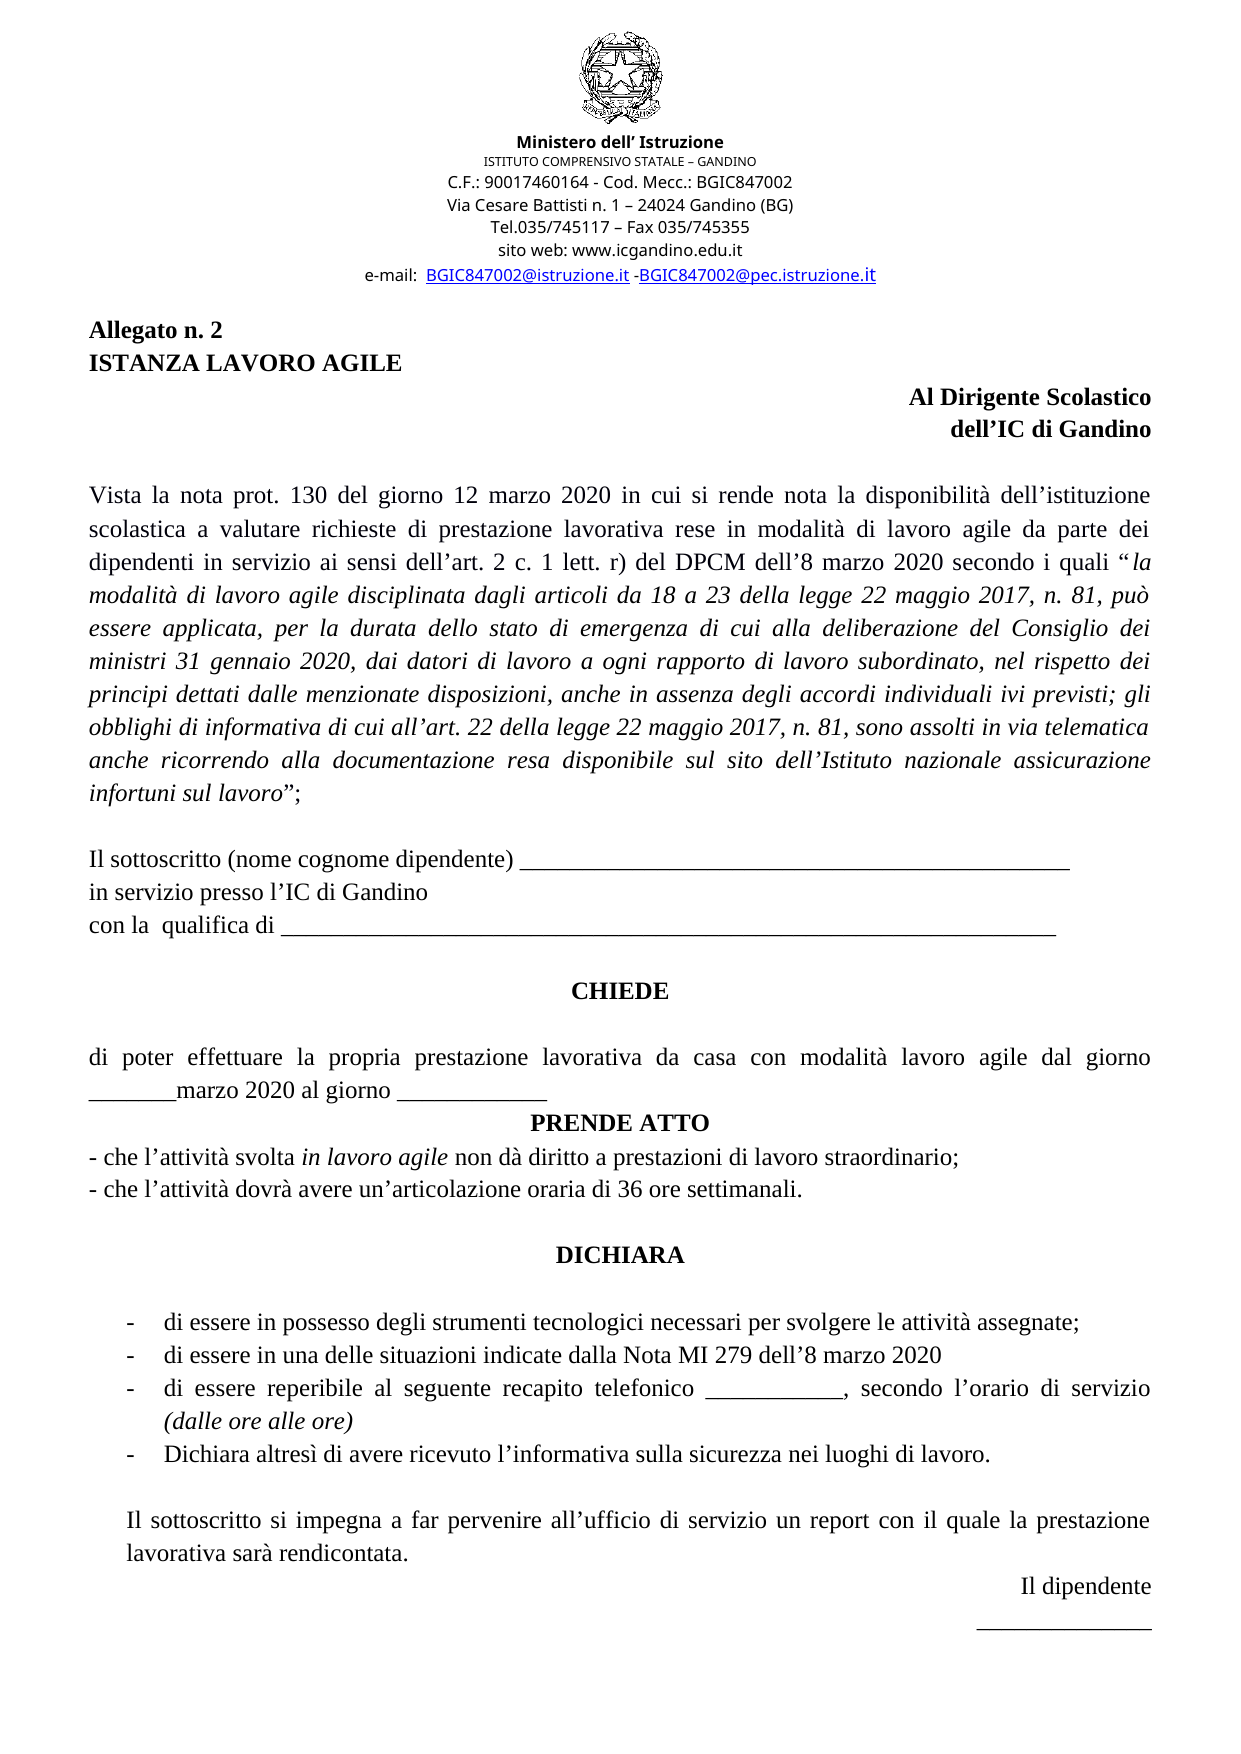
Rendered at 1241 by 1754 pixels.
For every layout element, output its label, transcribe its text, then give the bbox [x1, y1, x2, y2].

text PRENDE ATTO [89, 1108, 1152, 1137]
text Il sottoscritto si impegna a far pervenire all’ufficio di servizio un report con il quale la prestazione lavorativa sarà rendicontata. [126, 1505, 1152, 1567]
text - che l’attività svolta in lavoro agile non dà diritto a prestazioni di lavoro straordinario; [89, 1142, 1152, 1170]
list di essere reperibile al seguente recapito telefonico ___________, secondo l’orario di servizio (dalle ore alle ore) [126, 1373, 1152, 1434]
text CHIEDE [89, 976, 1152, 1005]
text DICHIARA [89, 1241, 1152, 1269]
text Al Dirigente Scolastico [89, 382, 1152, 410]
list Dichiara altresì di avere ricevuto l’informativa sulla sicurezza nei luoghi di lavoro. [126, 1439, 1152, 1467]
text Vista la nota prot. 130 del giorno 12 marzo 2020 in cui si rende nota la disponibilità dell’istituzione scolastica a valutare richieste di prestazione lavorativa rese in modalità di lavoro agile da parte dei dipendenti in servizio ai sensi dell’art. 2 c. 1 lett. r) del DPCM dell’8 marzo 2020 secondo i quali “la modalità di lavoro agile disciplinata dagli articoli da 18 a 23 della legge 22 maggio 2017, n. 81, può essere applicata, per la durata dello stato di emergenza di cui alla deliberazione del Consiglio dei ministri 31 gennaio 2020, dai datori di lavoro a ogni rapporto di lavoro subordinato, nel rispetto dei principi dettati dalle menzionate disposizioni, anche in assenza degli accordi individuali ivi previsti; gli obblighi di informativa di cui all’art. 22 della legge 22 maggio 2017, n. 81, sono assolti in via telematica anche ricorrendo alla documentazione resa disponibile sul sito dell’Istituto nazionale assicurazione infortuni sul lavoro”; [89, 481, 1152, 807]
text Il sottoscritto (nome cognome dipendente) ____________________________________________ [89, 844, 1152, 873]
text con la qualifica di ______________________________________________________________ [89, 910, 1152, 939]
text ______________ [126, 1604, 1152, 1633]
list di essere in possesso degli strumenti tecnologici necessari per svolgere le attività assegnate; [126, 1307, 1152, 1335]
text Il dipendente [126, 1571, 1152, 1599]
text dell’IC di Gandino [89, 414, 1152, 443]
picture [577, 29, 663, 125]
list di essere in una delle situazioni indicate dalla Nota MI 279 dell’8 marzo 2020 [126, 1340, 1152, 1368]
text di poter effettuare la propria prestazione lavorativa da casa con modalità lavoro agile dal giorno _______marzo 2020 al giorno ____________ [89, 1042, 1152, 1104]
text ISTANZA LAVORO AGILE [89, 348, 1152, 377]
text Allegato n. 2 [89, 316, 1152, 344]
text in servizio presso l’IC di Gandino [89, 877, 1152, 906]
text - che l’attività dovrà avere un’articolazione oraria di 36 ore settimanali. [89, 1174, 1152, 1203]
